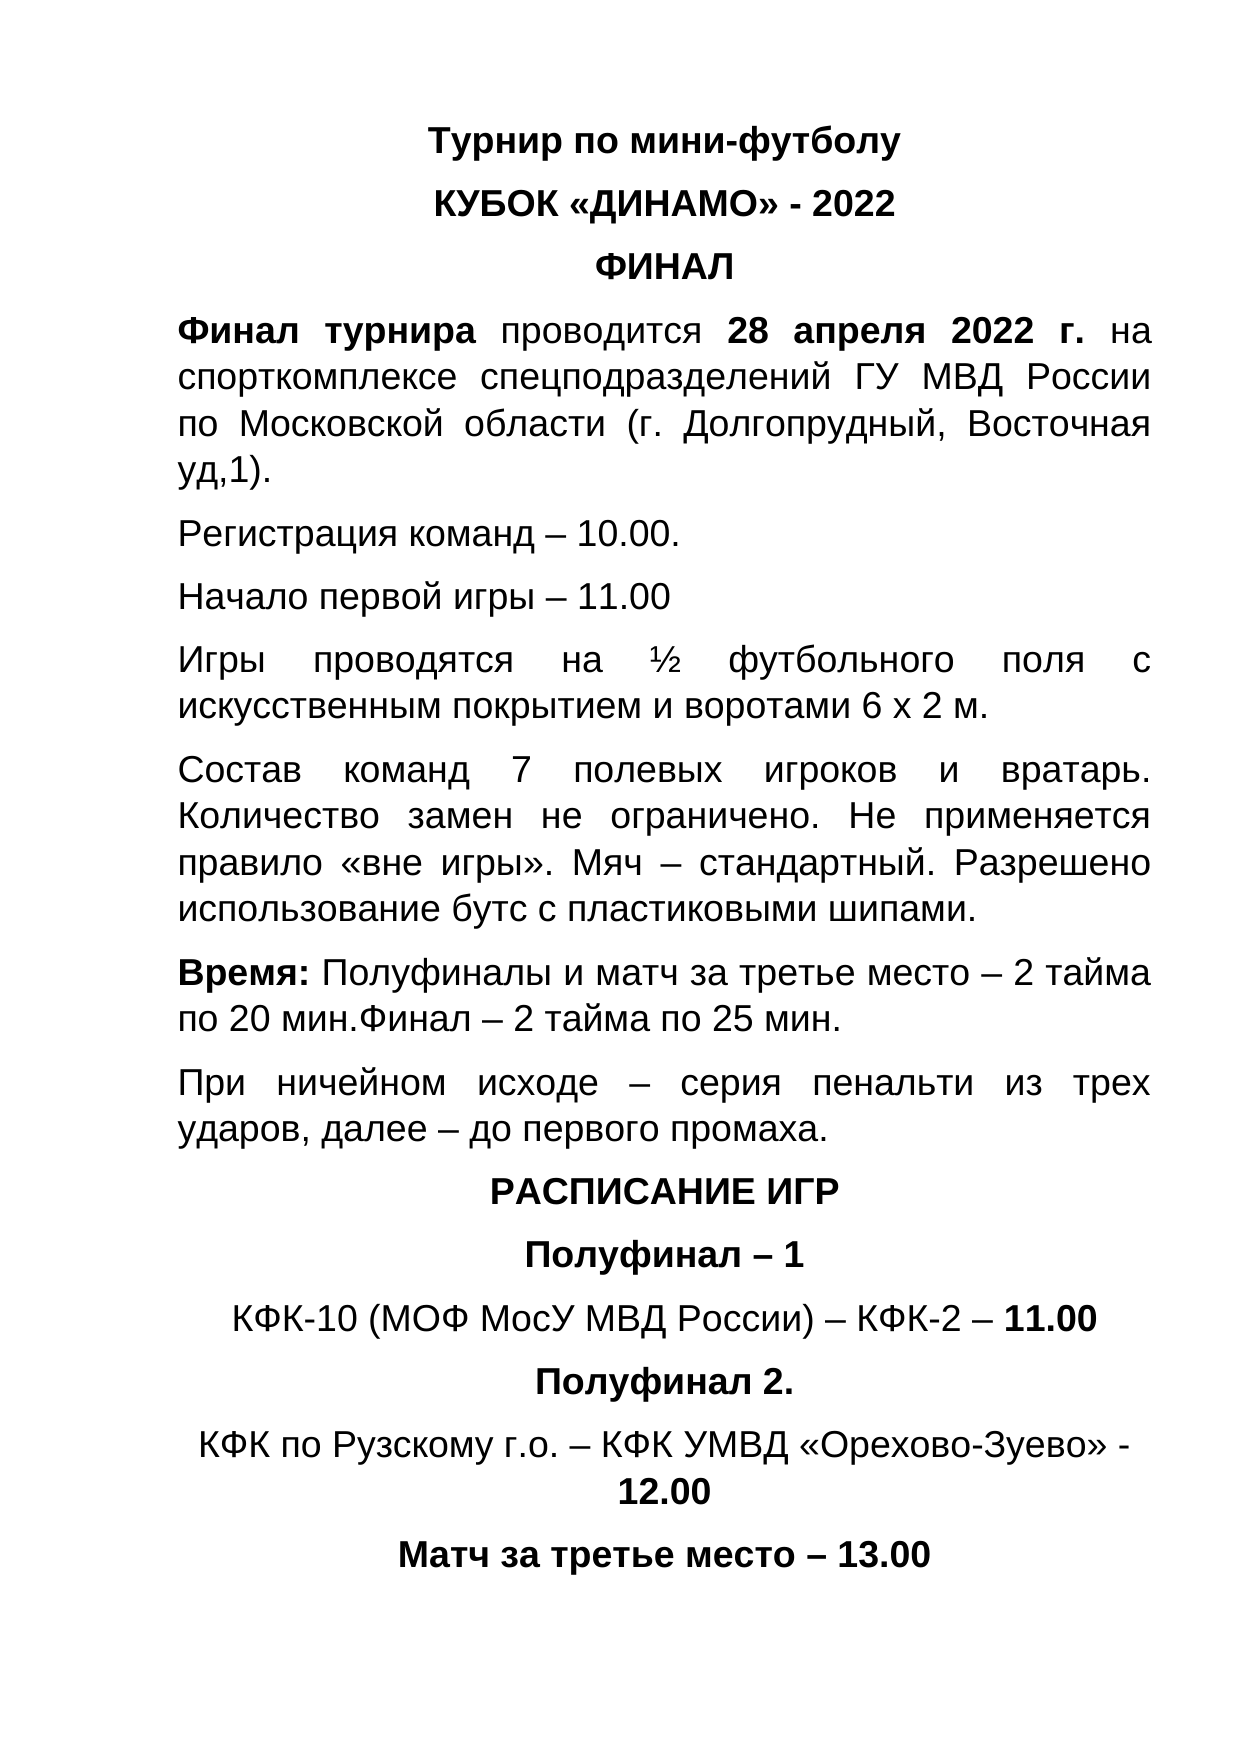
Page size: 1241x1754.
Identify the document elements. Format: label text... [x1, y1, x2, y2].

text Начало первой игры – 11.00 [177, 574, 1152, 617]
text КФК по Рузскому г.о. – КФК УМВД «Орехово-Зуево» - 12.00 [177, 1422, 1152, 1512]
text Игры проводятся на ½ футбольного поля с искусственным покрытием и воротами 6 х 2 м. [177, 637, 1152, 727]
text Полуфинал 2. [177, 1359, 1152, 1402]
text КФК-10 (МОФ МосУ МВД России) – КФК-2 – 11.00 [177, 1296, 1152, 1339]
text Состав команд 7 полевых игроков и вратарь. Количество замен не ограничено. Не применяется правило «вне игры». Мяч – стандартный. Разрешено использование бутс с пластиковыми шипами. [177, 747, 1152, 930]
text ФИНАЛ [177, 244, 1152, 288]
text При ничейном исходе – серия пенальти из трех ударов, далее – до первого промаха. [177, 1060, 1152, 1149]
text Время: Полуфиналы и матч за третье место – 2 тайма по 20 мин.Финал – 2 тайма по 25 мин. [177, 950, 1152, 1039]
text Матч за третье место – 13.00 [177, 1532, 1152, 1575]
text Полуфинал – 1 [177, 1233, 1152, 1276]
text Регистрация команд – 10.00. [177, 511, 1152, 554]
text РАСПИСАНИЕ ИГР [177, 1169, 1152, 1213]
text КУБОК «ДИНАМО» - 2022 [177, 181, 1152, 224]
text Турнир по мини-футболу [177, 118, 1152, 161]
text Финал турнира проводится 28 апреля 2022 г. на спорткомплексе спецподразделений ГУ МВД России по Московской области (г. Долгопрудный, Восточная уд,1). [177, 308, 1152, 491]
